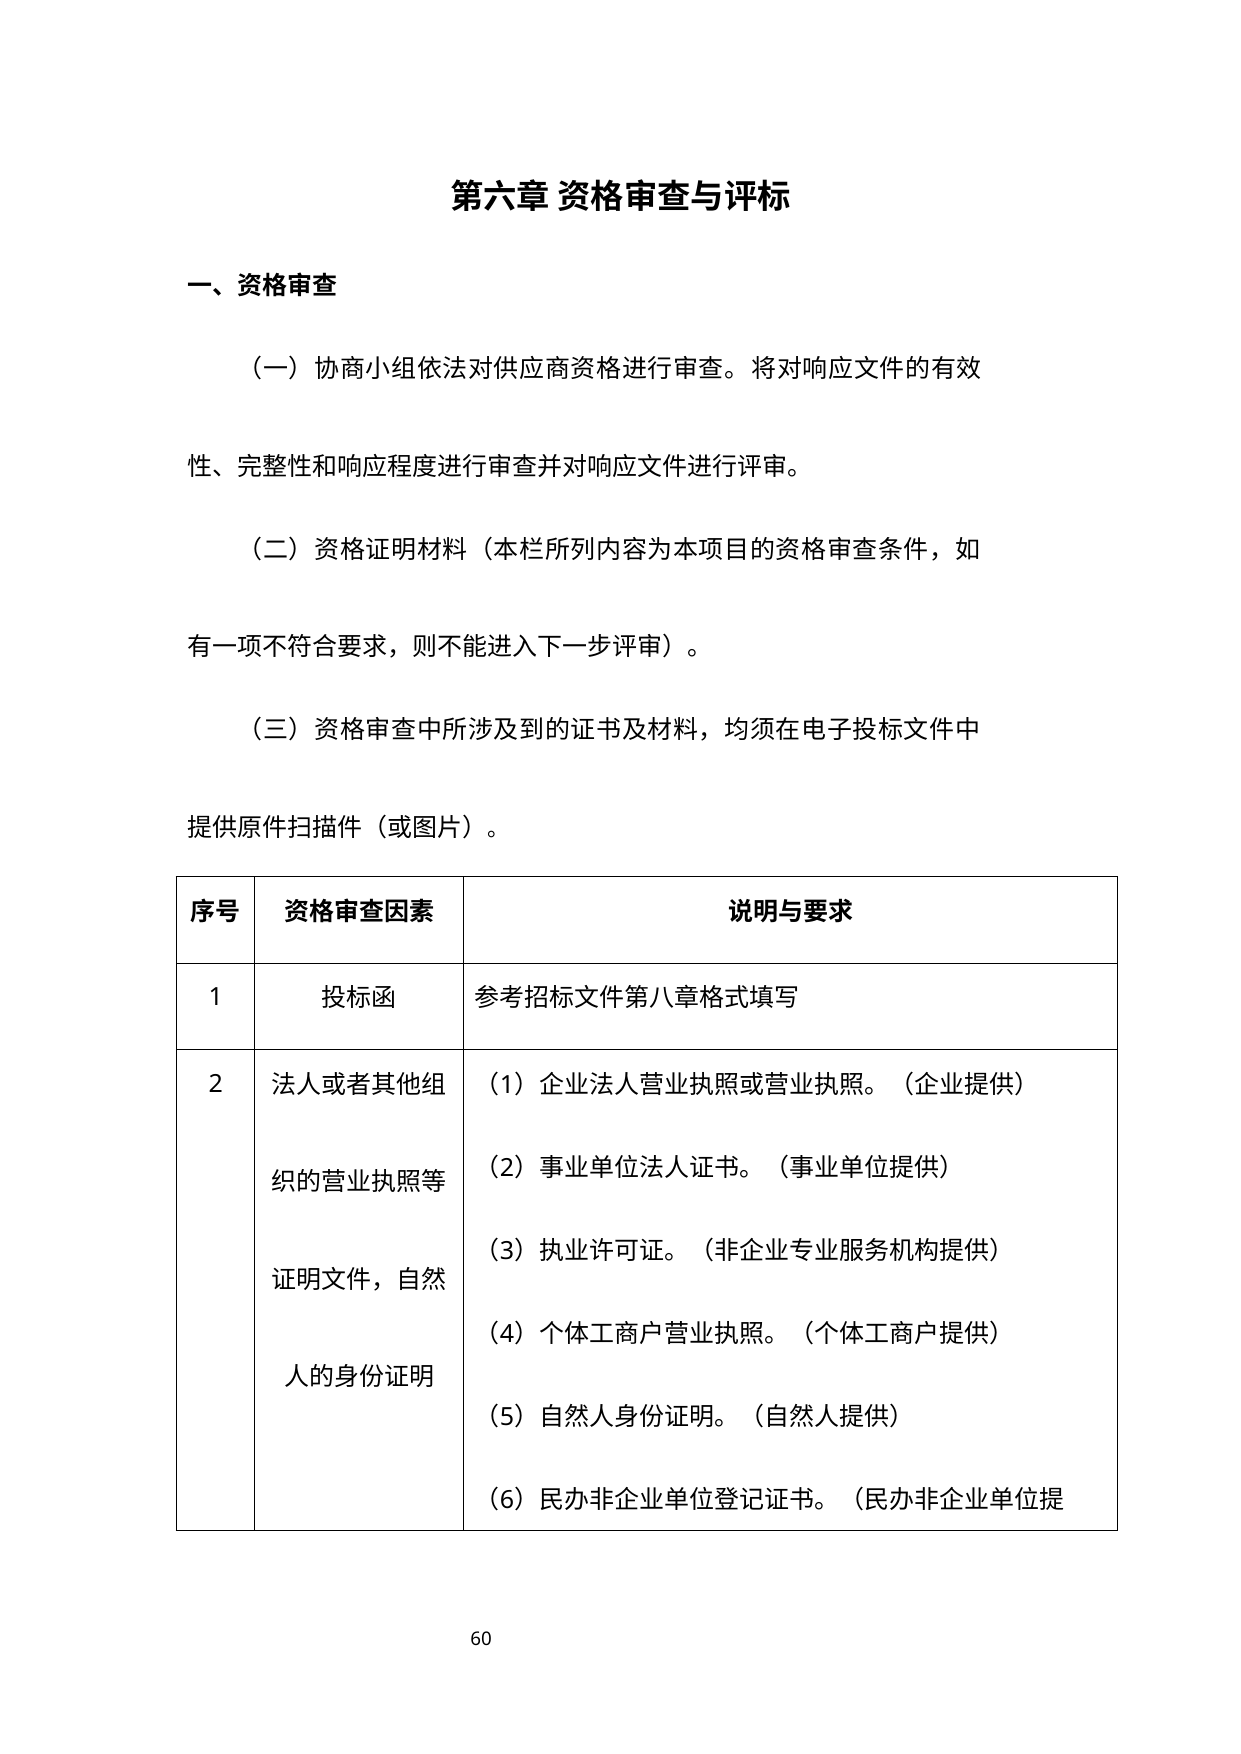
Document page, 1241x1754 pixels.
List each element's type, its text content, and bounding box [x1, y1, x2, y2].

text 第六章 资格审查与评标 [187, 162, 1053, 227]
table_header 说明与要求 [464, 877, 1117, 962]
table_cell 2 [177, 1050, 254, 1530]
table_header 序号 [177, 877, 254, 962]
text （三）资格审查中所涉及到的证书及材料，均须在电子投标文件中提供原件扫描件（或图片）。 [187, 695, 982, 858]
table_cell 1 [177, 964, 254, 1049]
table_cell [464, 1050, 1117, 1530]
table_cell 参考招标文件第八章格式填写 [464, 964, 1117, 1049]
text （二）资格证明材料（本栏所列内容为本项目的资格审查条件，如有一项不符合要求，则不能进入下一步评审）。 [187, 515, 982, 677]
text 一、资格审查 [187, 251, 1053, 316]
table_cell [255, 1050, 463, 1530]
text （一）协商小组依法对供应商资格进行审查。将对响应文件的有效性、完整性和响应程度进行审查并对响应文件进行评审。 [187, 334, 982, 497]
table_cell 投标函 [255, 964, 463, 1049]
table_header 资格审查因素 [255, 877, 463, 962]
